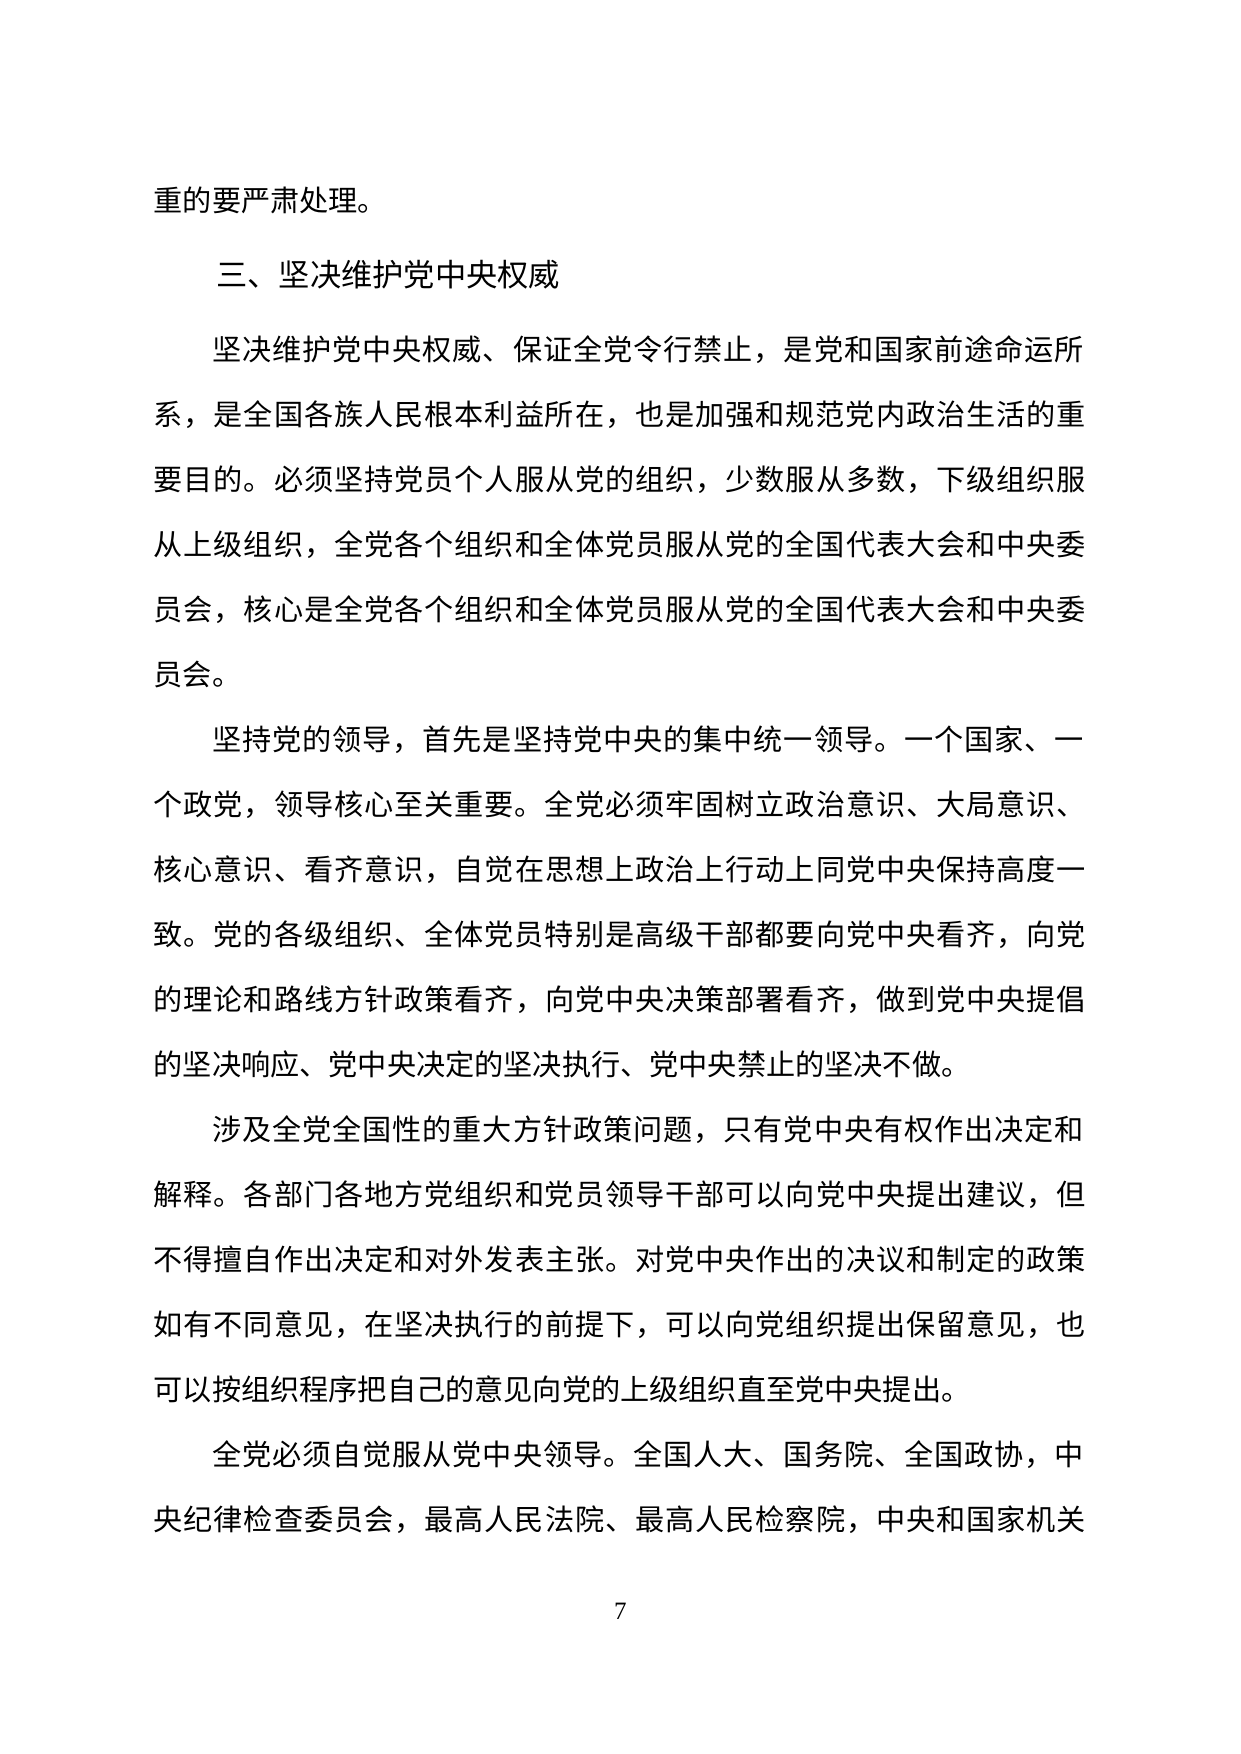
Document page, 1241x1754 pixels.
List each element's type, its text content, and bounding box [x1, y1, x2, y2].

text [153, 166, 1087, 231]
text 涉及全党全国性的重大方针政策问题，只有党中央有权作出决定和解释。各部门各地方党组织和党员领导干部可以向党中央提出建议，但不得擅自作出决定和对外发表主张。对党中央作出的决议和制定的政策如有不同意见，在坚决执行的前提下，可以向党组织提出保留意见，也可以按组织程序把自己的意见向党的上级组织直至党中央提出。 [153, 1095, 1087, 1420]
text 坚持党的领导，首先是坚持党中央的集中统一领导。一个国家、一个政党，领导核心至关重要。全党必须牢固树立政治意识、大局意识、核心意识、看齐意识，自觉在思想上政治上行动上同党中央保持高度一致。党的各级组织、全体党员特别是高级干部都要向党中央看齐，向党的理论和路线方针政策看齐，向党中央决策部署看齐，做到党中央提倡的坚决响应、党中央决定的坚决执行、党中央禁止的坚决不做。 [153, 705, 1087, 1095]
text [153, 1420, 1087, 1550]
text 三、坚决维护党中央权威 [153, 241, 1087, 306]
text 坚决维护党中央权威、保证全党令行禁止，是党和国家前途命运所系，是全国各族人民根本利益所在，也是加强和规范党内政治生活的重要目的。必须坚持党员个人服从党的组织，少数服从多数，下级组织服从上级组织，全党各个组织和全体党员服从党的全国代表大会和中央委员会，核心是全党各个组织和全体党员服从党的全国代表大会和中央委员会。 [153, 315, 1087, 705]
